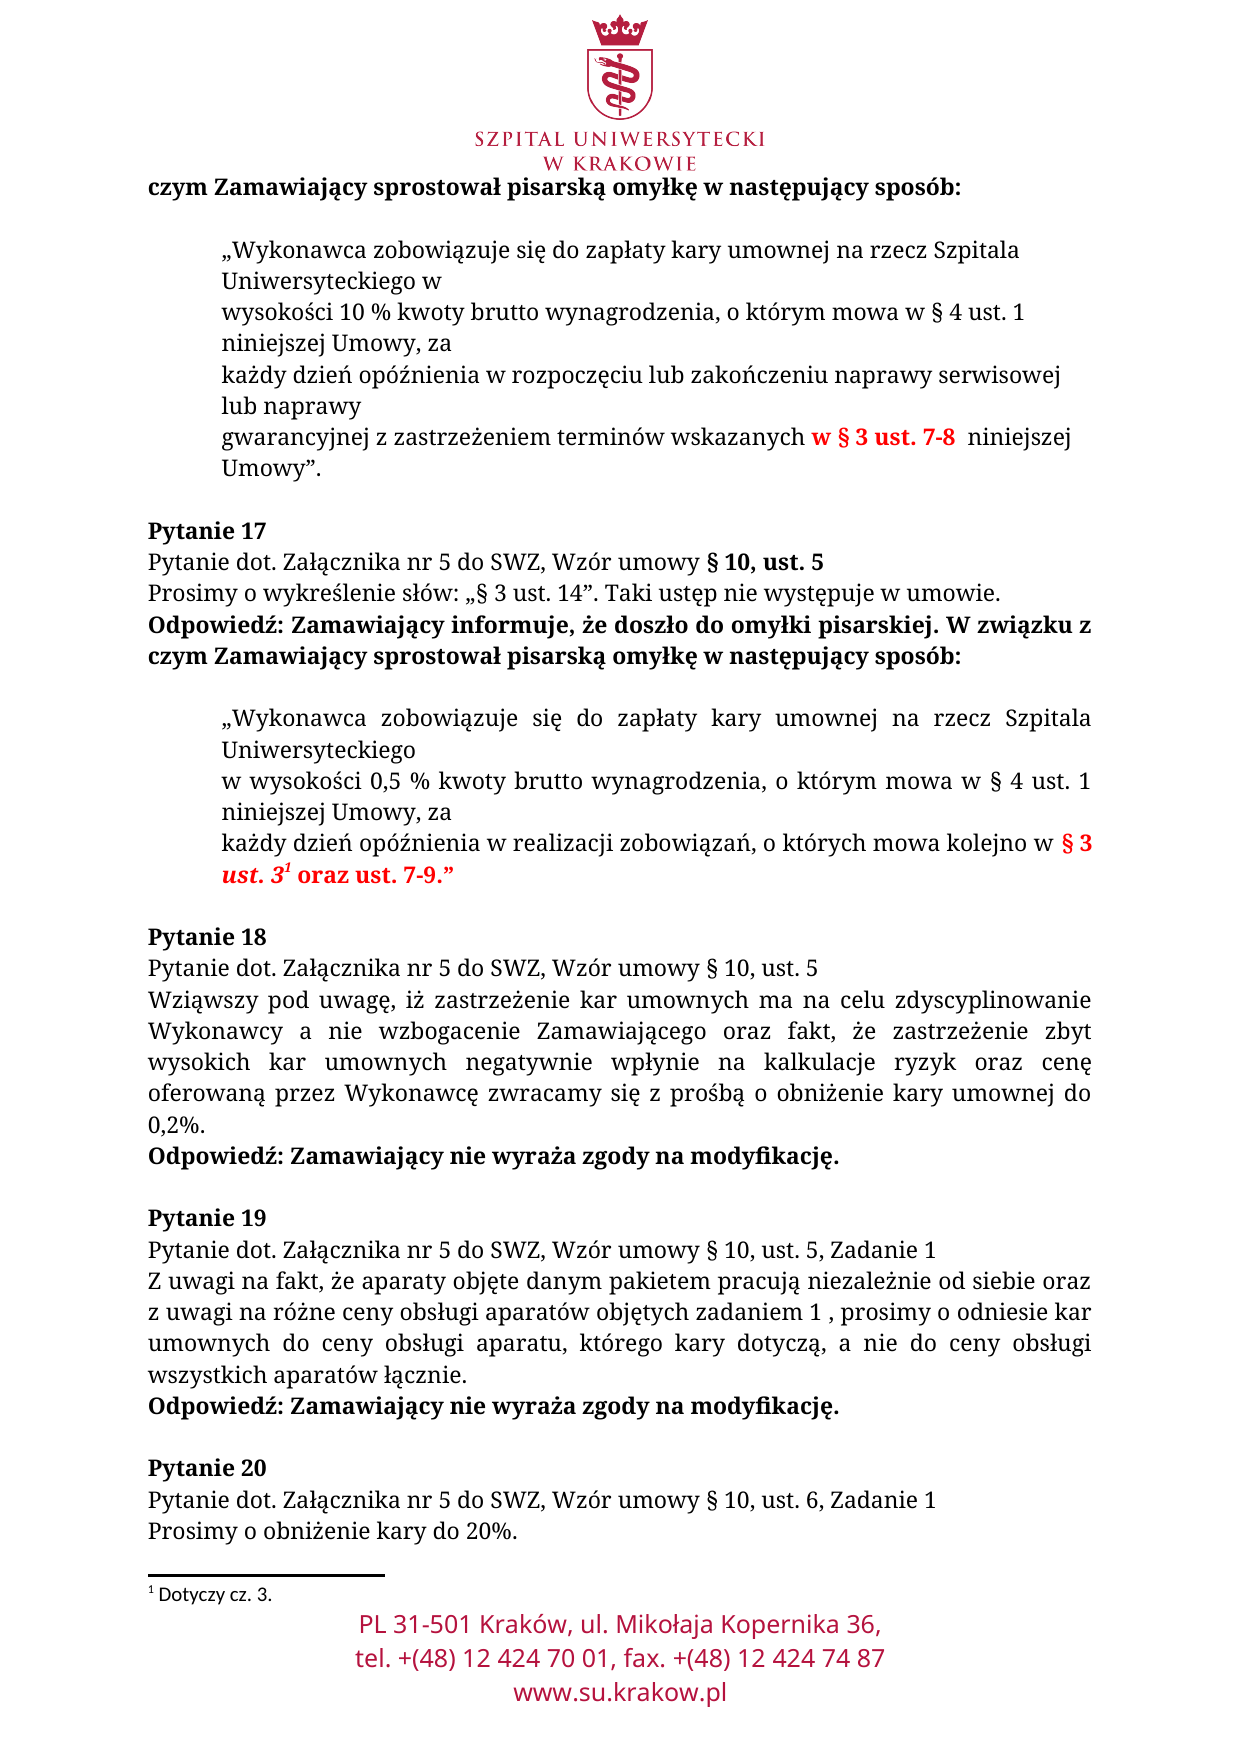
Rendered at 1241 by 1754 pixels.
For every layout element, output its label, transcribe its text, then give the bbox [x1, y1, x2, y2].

text Prosimy o obniżenie kary do 20%. [148, 1515, 1093, 1546]
text Wziąwszy pod uwagę, iż zastrzeżenie kar umownych ma na celu zdyscyplinowanie Wykonawcy a nie wzbogacenie Zamawiającego oraz fakt, że zastrzeżenie zbyt wysokich kar umownych negatywnie wpłynie na kalkulacje ryzyk oraz cenę oferowaną przez Wykonawcę zwracamy się z prośbą o obniżenie kary umownej do 0,2%. [148, 983, 1093, 1140]
text Odpowiedź: Zamawiający nie wyraża zgody na modyfikację. [148, 1140, 1093, 1171]
text Odpowiedź: Zamawiający informuje, że doszło do omyłki pisarskiej. W związku z czym Zamawiający sprostował pisarską omyłkę w następujący sposób: [148, 608, 1093, 671]
text każdy dzień opóźnienia w realizacji zobowiązań, o których mowa kolejno w § 3 ust. 3 oraz ust. 7-9.” [221, 827, 1093, 890]
text Prosimy o wykreślenie słów: „§ 3 ust. 14”. Taki ustęp nie występuje w umowie. [148, 577, 1093, 608]
text „Wykonawca zobowiązuje się do zapłaty kary umownej na rzecz Szpitala Uniwersyteckiego w wysokości 0,5 % kwoty brutto wynagrodzenia, o którym mowa w § 4 ust. 1 niniejszej Umowy, za [221, 702, 1093, 827]
text Pytanie 19 [148, 1202, 1093, 1233]
text Pytanie dot. Załącznika nr 5 do SWZ, Wzór umowy § 10, ust. 6, Zadanie 1 [148, 1483, 1093, 1515]
text Pytanie 18 [148, 921, 1093, 952]
text Pytanie dot. Załącznika nr 5 do SWZ, Wzór umowy § 10, ust. 5 [148, 952, 1093, 983]
text Pytanie 20 [148, 1452, 1093, 1483]
text Z uwagi na fakt, że aparaty objęte danym pakietem pracują niezależnie od siebie oraz z uwagi na różne ceny obsługi aparatów objętych zadaniem 1 , prosimy o odniesie kar umownych do ceny obsługi aparatu, którego kary dotyczą, a nie do ceny obsługi wszystkich aparatów łącznie. [148, 1265, 1093, 1390]
text Odpowiedź: Zamawiający informuje, że doszło do omyłki pisarskiej. W związku z czym Zamawiający sprostował pisarską omyłkę w następujący sposób: [148, 171, 1093, 202]
text „Wykonawca zobowiązuje się do zapłaty kary umownej na rzecz Szpitala Uniwersyteckiego w [221, 233, 1093, 296]
picture [475, 14, 765, 171]
text każdy dzień opóźnienia w rozpoczęciu lub zakończeniu naprawy serwisowej lub naprawy [221, 358, 1093, 421]
text Odpowiedź: Zamawiający nie wyraża zgody na modyfikację. [148, 1390, 1093, 1421]
text Pytanie dot. Załącznika nr 5 do SWZ, Wzór umowy § 10, ust. 5 [148, 546, 1093, 577]
text gwarancyjnej z zastrzeżeniem terminów wskazanych w § 3 ust. 7-8 niniejszej Umowy”. [221, 421, 1093, 483]
text wysokości 10 % kwoty brutto wynagrodzenia, o którym mowa w § 4 ust. 1 niniejszej Umowy, za [221, 296, 1093, 358]
text Pytanie dot. Załącznika nr 5 do SWZ, Wzór umowy § 10, ust. 5, Zadanie 1 [148, 1233, 1093, 1265]
text Pytanie 17 [148, 515, 1093, 546]
